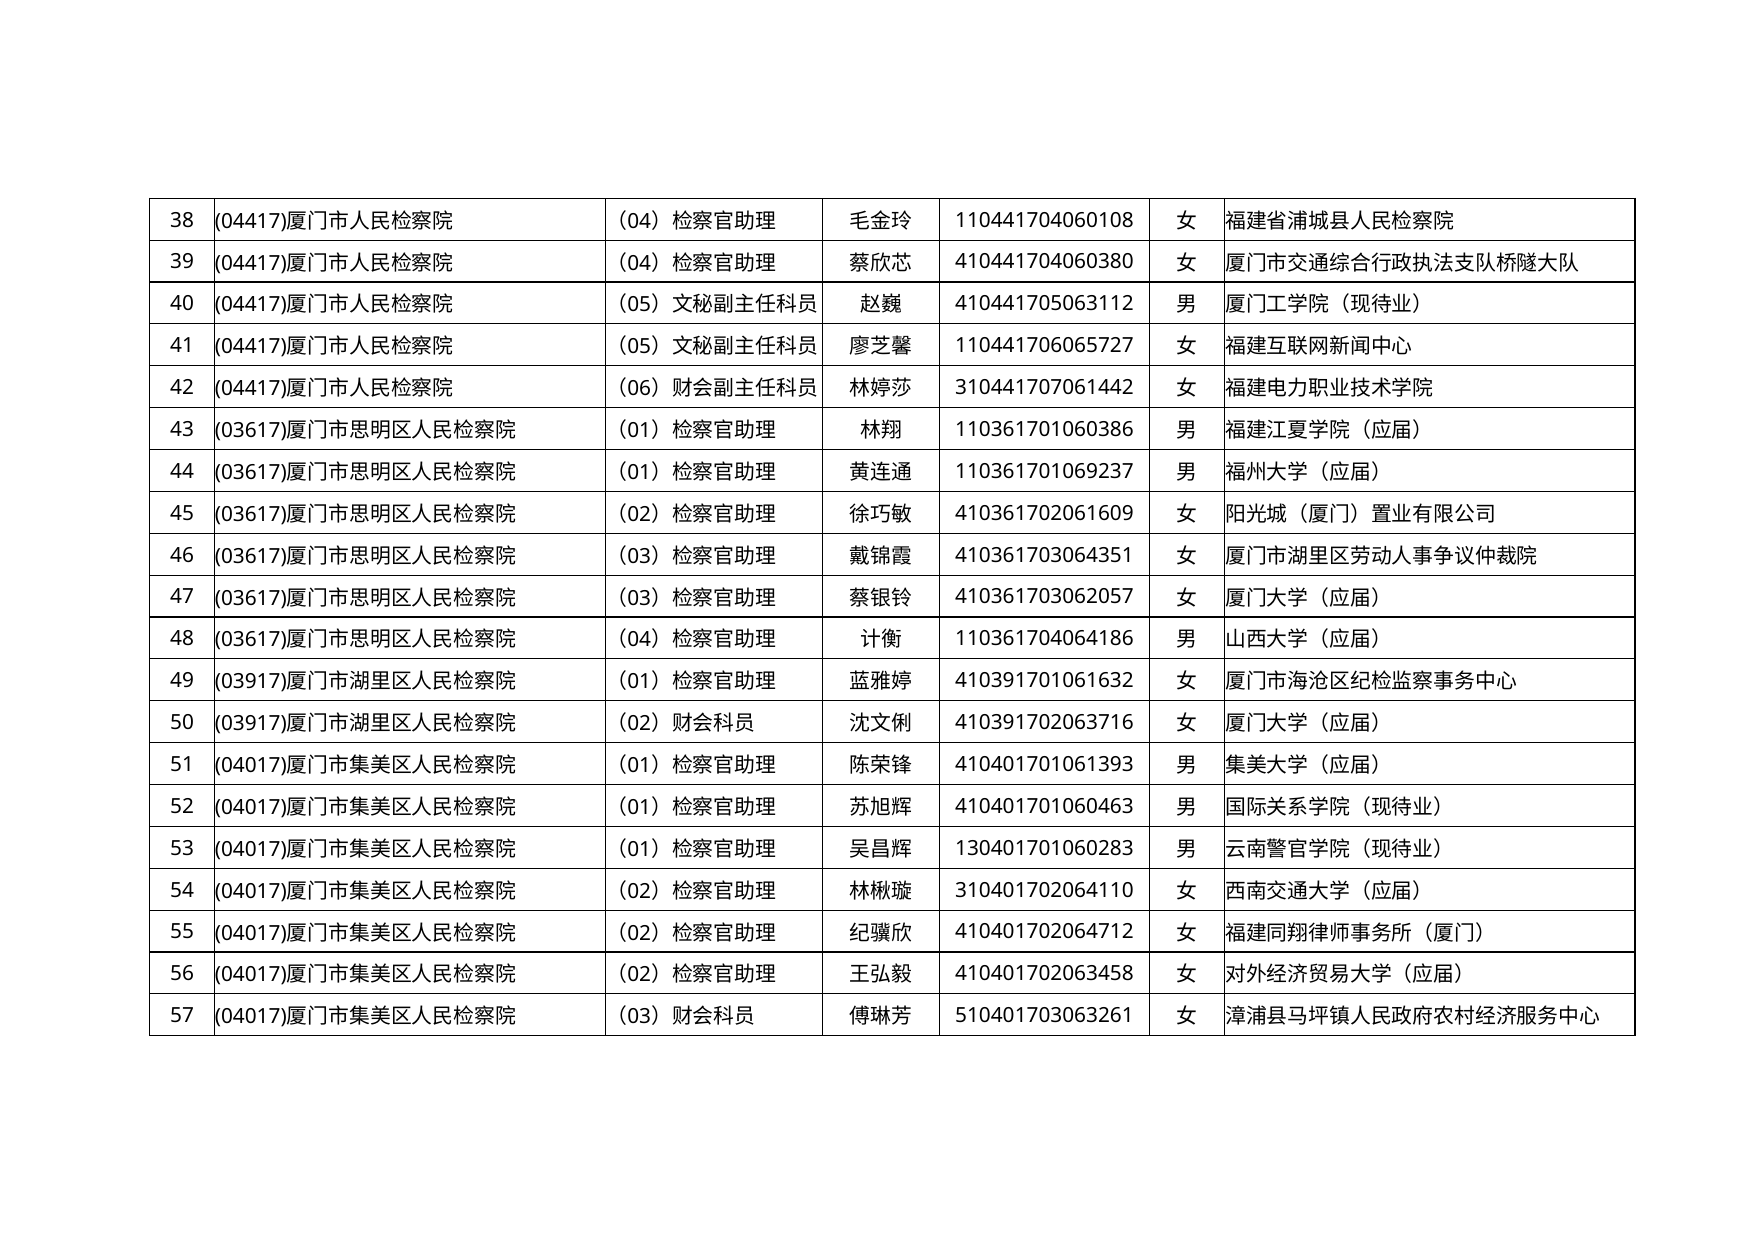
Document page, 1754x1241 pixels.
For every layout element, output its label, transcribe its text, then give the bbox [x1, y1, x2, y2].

table_cell (04417)厦门市人民检察院 [215, 324, 605, 365]
table_cell 51 [150, 743, 214, 784]
table_cell 苏旭辉 [823, 785, 939, 826]
table_cell 女 [1150, 953, 1224, 993]
table_cell （04）检察官助理 [606, 618, 822, 658]
table_cell 39 [150, 241, 214, 281]
table_cell 计衡 [823, 618, 939, 658]
table_cell 48 [150, 618, 214, 658]
table_cell 110361701060386 [940, 408, 1149, 449]
table_cell (03917)厦门市湖里区人民检察院 [215, 659, 605, 700]
table_cell （03）检察官助理 [606, 576, 822, 616]
table_cell 戴锦霞 [823, 534, 939, 574]
table_cell 女 [1150, 324, 1224, 365]
table_cell 福建省浦城县人民检察院 [1225, 199, 1634, 239]
table_cell 410401701061393 [940, 743, 1149, 784]
table_cell 福州大学（应届） [1225, 450, 1634, 491]
table_cell 福建互联网新闻中心 [1225, 324, 1634, 365]
table_cell 山西大学（应届） [1225, 618, 1634, 658]
table_cell 55 [150, 911, 214, 951]
table_cell (03917)厦门市湖里区人民检察院 [215, 701, 605, 742]
table_cell 林婷莎 [823, 366, 939, 407]
table_cell 厦门大学（应届） [1225, 701, 1634, 742]
table_cell (04417)厦门市人民检察院 [215, 241, 605, 281]
table_cell 410401702063458 [940, 953, 1149, 993]
table_cell 110361704064186 [940, 618, 1149, 658]
table_cell 410441704060380 [940, 241, 1149, 281]
table_cell 男 [1150, 618, 1224, 658]
table_cell 女 [1150, 366, 1224, 407]
table_cell （01）检察官助理 [606, 659, 822, 700]
table_cell （02）检察官助理 [606, 911, 822, 951]
table_cell 57 [150, 994, 214, 1035]
table_cell 女 [1150, 534, 1224, 574]
table_cell (03617)厦门市思明区人民检察院 [215, 492, 605, 533]
table_cell 310441707061442 [940, 366, 1149, 407]
table_cell 510401703063261 [940, 994, 1149, 1035]
table_cell 47 [150, 576, 214, 616]
table_cell 厦门市交通综合行政执法支队桥隧大队 [1225, 241, 1634, 281]
table_cell 女 [1150, 869, 1224, 909]
table_cell 女 [1150, 199, 1224, 239]
table_cell (04017)厦门市集美区人民检察院 [215, 827, 605, 868]
table_cell (04417)厦门市人民检察院 [215, 283, 605, 323]
table_cell (04017)厦门市集美区人民检察院 [215, 911, 605, 951]
table_cell (03617)厦门市思明区人民检察院 [215, 534, 605, 574]
table_cell 410391701061632 [940, 659, 1149, 700]
table_cell 西南交通大学（应届） [1225, 869, 1634, 909]
table_cell 女 [1150, 701, 1224, 742]
table_cell 男 [1150, 408, 1224, 449]
table_cell （01）检察官助理 [606, 785, 822, 826]
table_cell 黄连通 [823, 450, 939, 491]
table_cell 王弘毅 [823, 953, 939, 993]
table_cell 对外经济贸易大学（应届） [1225, 953, 1634, 993]
table_cell 男 [1150, 743, 1224, 784]
table_cell 毛金玲 [823, 199, 939, 239]
table_cell 集美大学（应届） [1225, 743, 1634, 784]
table_cell 410441705063112 [940, 283, 1149, 323]
table_cell （02）检察官助理 [606, 953, 822, 993]
table_cell （02）检察官助理 [606, 492, 822, 533]
table_cell 41 [150, 324, 214, 365]
table_cell 52 [150, 785, 214, 826]
table_cell 女 [1150, 994, 1224, 1035]
table_cell 女 [1150, 659, 1224, 700]
table_cell 林翔 [823, 408, 939, 449]
table_cell （02）财会科员 [606, 701, 822, 742]
table_cell 福建电力职业技术学院 [1225, 366, 1634, 407]
table_cell 福建同翔律师事务所（厦门） [1225, 911, 1634, 951]
table_cell 310401702064110 [940, 869, 1149, 909]
table_cell (04017)厦门市集美区人民检察院 [215, 994, 605, 1035]
table_cell （05）文秘副主任科员 [606, 324, 822, 365]
table_cell 男 [1150, 827, 1224, 868]
table_cell 福建江夏学院（应届） [1225, 408, 1634, 449]
table_cell 38 [150, 199, 214, 239]
table_cell 53 [150, 827, 214, 868]
table_cell （03）财会科员 [606, 994, 822, 1035]
table_cell 410361702061609 [940, 492, 1149, 533]
table_cell 蔡欣芯 [823, 241, 939, 281]
table_cell 410401701060463 [940, 785, 1149, 826]
table_cell (04017)厦门市集美区人民检察院 [215, 743, 605, 784]
table_cell 110441704060108 [940, 199, 1149, 239]
table_cell 吴昌辉 [823, 827, 939, 868]
table_cell （01）检察官助理 [606, 827, 822, 868]
table_cell 410401702064712 [940, 911, 1149, 951]
table_cell 女 [1150, 492, 1224, 533]
table_cell 56 [150, 953, 214, 993]
table_cell （05）文秘副主任科员 [606, 283, 822, 323]
table_cell 410391702063716 [940, 701, 1149, 742]
table_cell (04417)厦门市人民检察院 [215, 199, 605, 239]
table_cell （02）检察官助理 [606, 869, 822, 909]
table_cell 43 [150, 408, 214, 449]
table_cell 54 [150, 869, 214, 909]
table_cell 130401701060283 [940, 827, 1149, 868]
table_cell 傅琳芳 [823, 994, 939, 1035]
table_cell 男 [1150, 450, 1224, 491]
table_cell (04017)厦门市集美区人民检察院 [215, 785, 605, 826]
table_cell 女 [1150, 911, 1224, 951]
table_cell 厦门市湖里区劳动人事争议仲裁院 [1225, 534, 1634, 574]
table_cell （04）检察官助理 [606, 241, 822, 281]
table_cell 46 [150, 534, 214, 574]
table_cell (03617)厦门市思明区人民检察院 [215, 450, 605, 491]
table_cell 徐巧敏 [823, 492, 939, 533]
table_cell （01）检察官助理 [606, 743, 822, 784]
table_cell 男 [1150, 283, 1224, 323]
table_cell (04417)厦门市人民检察院 [215, 366, 605, 407]
table_cell 陈荣锋 [823, 743, 939, 784]
table_cell (04017)厦门市集美区人民检察院 [215, 953, 605, 993]
table_cell 49 [150, 659, 214, 700]
table_cell 110441706065727 [940, 324, 1149, 365]
table_cell 110361701069237 [940, 450, 1149, 491]
table_cell 纪骥欣 [823, 911, 939, 951]
table_cell 蔡银铃 [823, 576, 939, 616]
table_cell 44 [150, 450, 214, 491]
table_cell 厦门工学院（现待业） [1225, 283, 1634, 323]
table_cell 女 [1150, 241, 1224, 281]
table_cell 漳浦县马坪镇人民政府农村经济服务中心 [1225, 994, 1634, 1035]
table_cell 45 [150, 492, 214, 533]
table_cell 阳光城（厦门）置业有限公司 [1225, 492, 1634, 533]
table_cell (04017)厦门市集美区人民检察院 [215, 869, 605, 909]
table_cell 40 [150, 283, 214, 323]
table_cell （01）检察官助理 [606, 450, 822, 491]
table_cell 云南警官学院（现待业） [1225, 827, 1634, 868]
table_cell 厦门市海沧区纪检监察事务中心 [1225, 659, 1634, 700]
table_cell 沈文俐 [823, 701, 939, 742]
table_cell (03617)厦门市思明区人民检察院 [215, 576, 605, 616]
table_cell 50 [150, 701, 214, 742]
table_cell 赵巍 [823, 283, 939, 323]
table_cell 林楸璇 [823, 869, 939, 909]
table_cell 厦门大学（应届） [1225, 576, 1634, 616]
table_cell 国际关系学院（现待业） [1225, 785, 1634, 826]
table_cell 男 [1150, 785, 1224, 826]
table_cell (03617)厦门市思明区人民检察院 [215, 618, 605, 658]
table_cell 蓝雅婷 [823, 659, 939, 700]
table_cell （03）检察官助理 [606, 534, 822, 574]
table_cell （04）检察官助理 [606, 199, 822, 239]
table_cell 女 [1150, 576, 1224, 616]
table_cell （01）检察官助理 [606, 408, 822, 449]
table_cell 410361703064351 [940, 534, 1149, 574]
table_cell (03617)厦门市思明区人民检察院 [215, 408, 605, 449]
table_cell 410361703062057 [940, 576, 1149, 616]
table_cell 廖芝馨 [823, 324, 939, 365]
table_cell 42 [150, 366, 214, 407]
table_cell （06）财会副主任科员 [606, 366, 822, 407]
